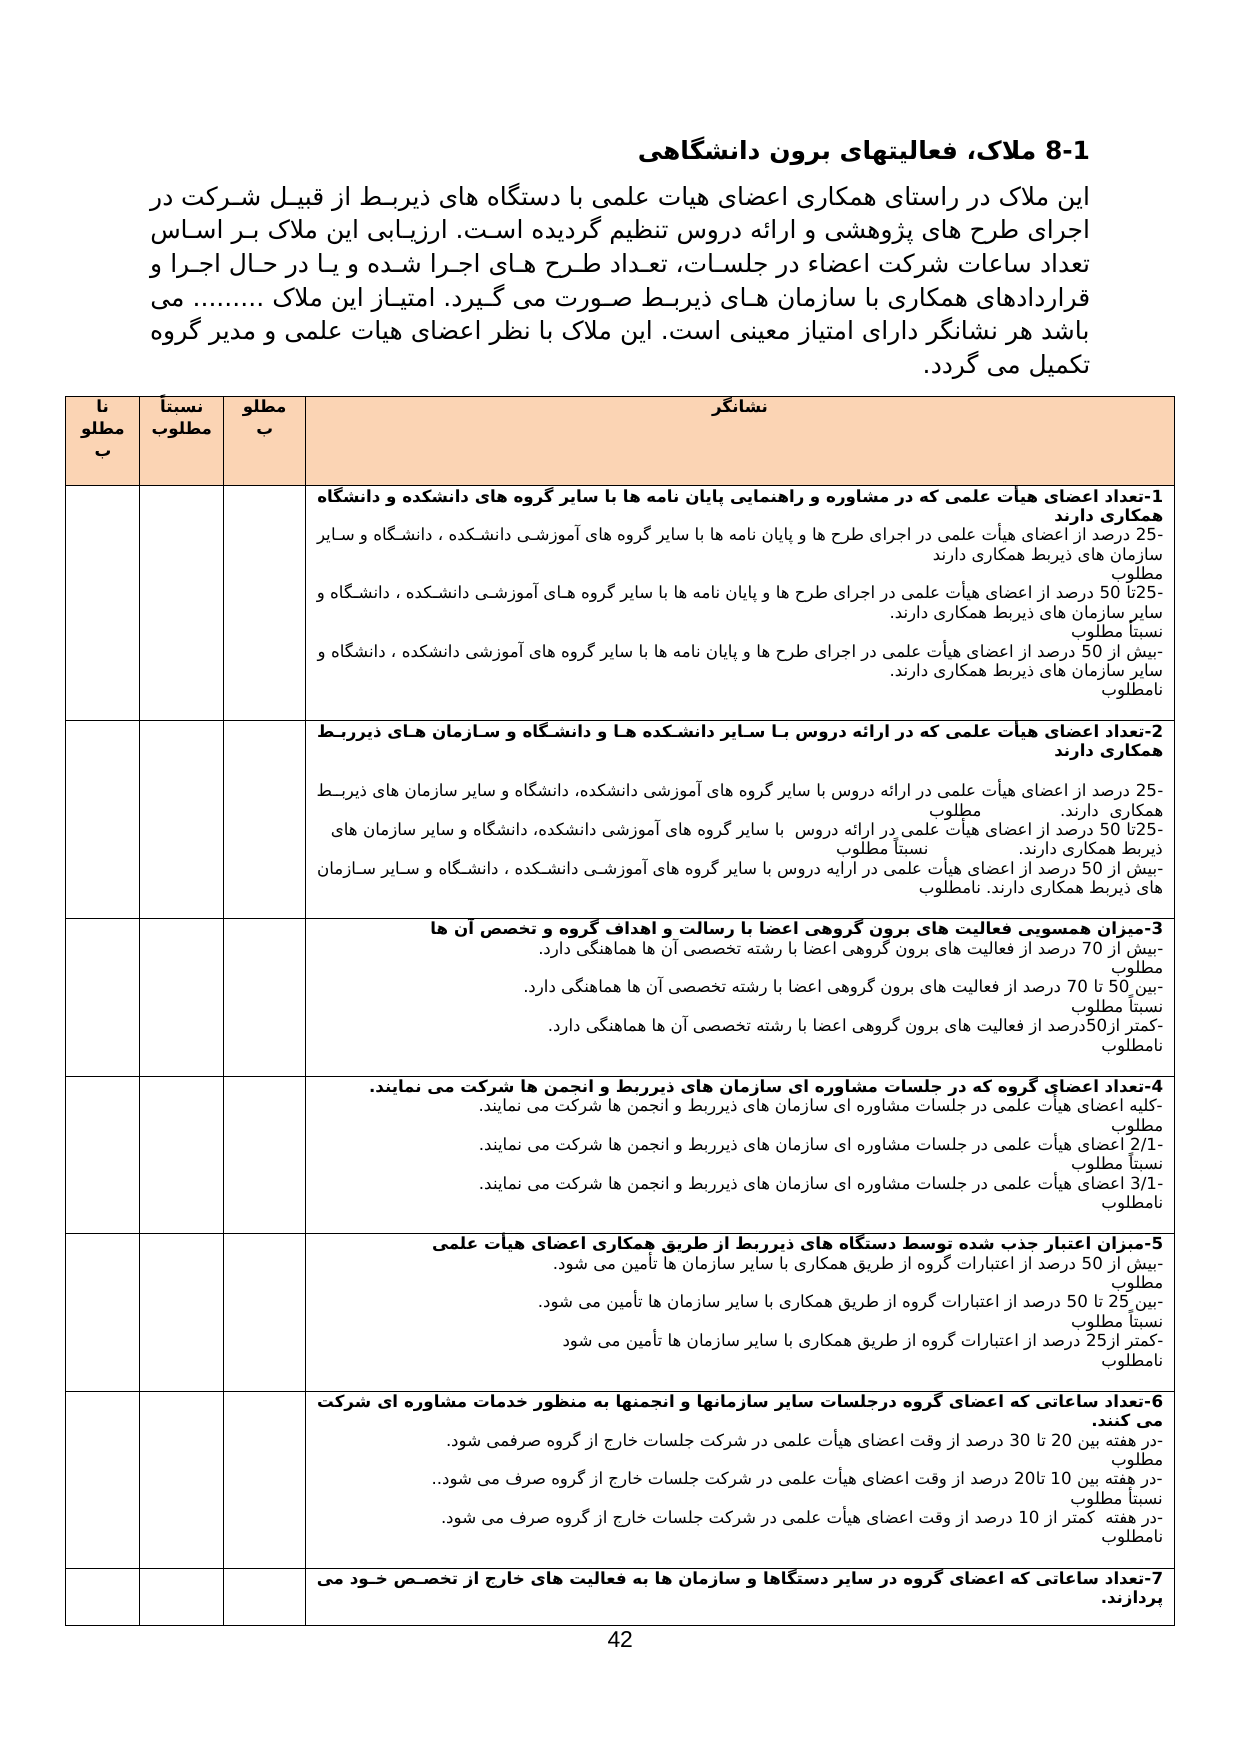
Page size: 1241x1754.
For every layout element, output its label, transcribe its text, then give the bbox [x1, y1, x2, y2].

table_cell 3-میزان همسویی فعالیت های برون گروهی اعضا با رسالت و اهداف گروه و تخصص آن ها -بیش از 70 درصد از فعالیت های برون گروهی اعضا با رشته تخصصی آن ها هماهنگی دارد. مطلوب -بین 50 تا 70 درصد از فعالیت های برون گروهی اعضا با رشته تخصصی آن ها هماهنگی دارد. نسبتاً مطلوب -کمتر از50درصد از فعالیت های برون گروهی اعضا با رشته تخصصی آن ها هماهنگی دارد. نامطلوب [306, 919, 1174, 1076]
table_cell [224, 1392, 305, 1567]
table_cell [140, 1234, 223, 1391]
table_cell [224, 1077, 305, 1233]
table_cell [140, 919, 223, 1076]
table_cell [224, 919, 305, 1076]
table_cell [66, 1234, 139, 1391]
table_header نا مطلوب [66, 397, 139, 485]
table_cell 6-تعداد ساعاتی که اعضای گروه درجلسات سایر سازمانها و انجمنها به منظور خدمات مشاوره ای شرکت می کنند. -در هفته بین 20 تا 30 درصد از وقت اعضای هیأت علمی در شرکت جلسات خارج از گروه صرفمی شود. مطلوب -در هفته بین 10 تا20 درصد از وقت اعضای هیأت علمی در شرکت جلسات خارج از گروه صرف می شود.. نسبتأ مطلوب -در هفته کمتر از 10 درصد از وقت اعضای هیأت علمی در شرکت جلسات خارج از گروه صرف می شود. نامطلوب [306, 1392, 1174, 1567]
table_cell [66, 1392, 139, 1567]
table_cell [140, 1569, 223, 1625]
table_cell [224, 1234, 305, 1391]
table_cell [306, 1569, 1174, 1625]
table_cell [66, 919, 139, 1076]
table_cell [140, 1392, 223, 1567]
table_cell [224, 486, 305, 720]
table_cell [66, 1569, 139, 1625]
table_cell [66, 486, 139, 720]
table_cell [66, 721, 139, 918]
text 8-1 ملاک، فعالیتهای برون دانشگاهی [150, 136, 1090, 165]
table_header مطلوب [224, 397, 305, 485]
table_cell [66, 1077, 139, 1233]
text این ملاک در راستای همکاری اعضای هیات علمی با دستگاه های ذیربط از قبیل شرکت در اجرای طرح های پژوهشی و ارائه دروس تنظیم گردیده است. ارزیابی این ملاک بر اساس تعداد ساعات شرکت اعضاء در جلسات، تعداد طرح های اجرا شده و یا در حال اجرا و قراردادهای همکاری با سازمان های ذیربط صورت می گیرد. امتیاز این ملاک ......... می باشد هر نشانگر دارای امتیاز معینی است. این ملاک با نظر اعضای هیات علمی و مدیر گروه تکمیل می گردد. [150, 182, 1090, 379]
table_cell [140, 486, 223, 720]
table_cell [224, 721, 305, 918]
table_cell [140, 721, 223, 918]
table_cell 5-مبزان اعتبار جذب شده توسط دستگاه های ذیرربط از طریق همکاری اعضای هیأت علمی -بیش از 50 درصد از اعتبارات گروه از طریق همکاری با سایر سازمان ها تأمین می شود. مطلوب -بین 25 تا 50 درصد از اعتبارات گروه از طریق همکاری با سایر سازمان ها تأمین می شود. نسبتاً مطلوب -کمتر از25 درصد از اعتبارات گروه از طریق همکاری با سایر سازمان ها تأمین می شود نامطلوب [306, 1234, 1174, 1391]
table_header نسبتاً مطلوب [140, 397, 223, 485]
table_header نشانگر [306, 397, 1174, 485]
table_cell [140, 1077, 223, 1233]
table_cell 4-تعداد اعضای گروه که در جلسات مشاوره ای سازمان های ذیرربط و انجمن ها شرکت می نمایند. -کلیه اعضای هیأت علمی در جلسات مشاوره ای سازمان های ذیرربط و انجمن ها شرکت می نمایند. مطلوب -2/1 اعضای هیأت علمی در جلسات مشاوره ای سازمان های ذیرربط و انجمن ها شرکت می نمایند. نسبتاً مطلوب -3/1 اعضای هیأت علمی در جلسات مشاوره ای سازمان های ذیرربط و انجمن ها شرکت می نمایند. نامطلوب [306, 1077, 1174, 1233]
table_cell 1-تعداد اعضای هیأت علمی که در مشاوره و راهنمایی پایان نامه ها با سایر گروه های دانشکده و دانشگاه همکاری دارند -25 درصد از اعضای هیأت علمی در اجرای طرح ها و پایان نامه ها با سایر گروه های آموزشی دانشکده ، دانشگاه و سایر سازمان های ذیربط همکاری دارند مطلوب -25تا 50 درصد از اعضای هیأت علمی در اجرای طرح ها و پایان نامه ها با سایر گروه های آموزشی دانشکده ، دانشگاه و سایر سازمان های ذیربط همکاری دارند. نسبتأ مطلوب -بیش از 50 درصد از اعضای هیأت علمی در اجرای طرح ها و پایان نامه ها با سایر گروه های آموزشی دانشکده ، دانشگاه و سایر سازمان های ذیربط همکاری دارند. نامطلوب [306, 486, 1174, 720]
table_cell [224, 1569, 305, 1625]
table_cell 2-تعداد اعضای هیأت علمی که در ارائه دروس با سایر دانشکده ها و دانشگاه و سازمان های ذیرربط همکاری دارند -25 درصد از اعضای هیأت علمی در ارائه دروس با سایر گروه های آموزشی دانشکده، دانشگاه و سایر سازمان های ذیربط همکاری دارند. مطلوب -25تا 50 درصد از اعضای هیأت علمی در ارائه دروس با سایر گروه های آموزشی دانشکده، دانشگاه و سایر سازمان های ذیربط همکاری دارند. نسبتاً مطلوب -بیش از 50 درصد از اعضای هیأت علمی در ارایه دروس با سایر گروه های آموزشی دانشکده ، دانشگاه و سایر سازمان های ذیربط همکاری دارند. نامطلوب [306, 721, 1174, 918]
